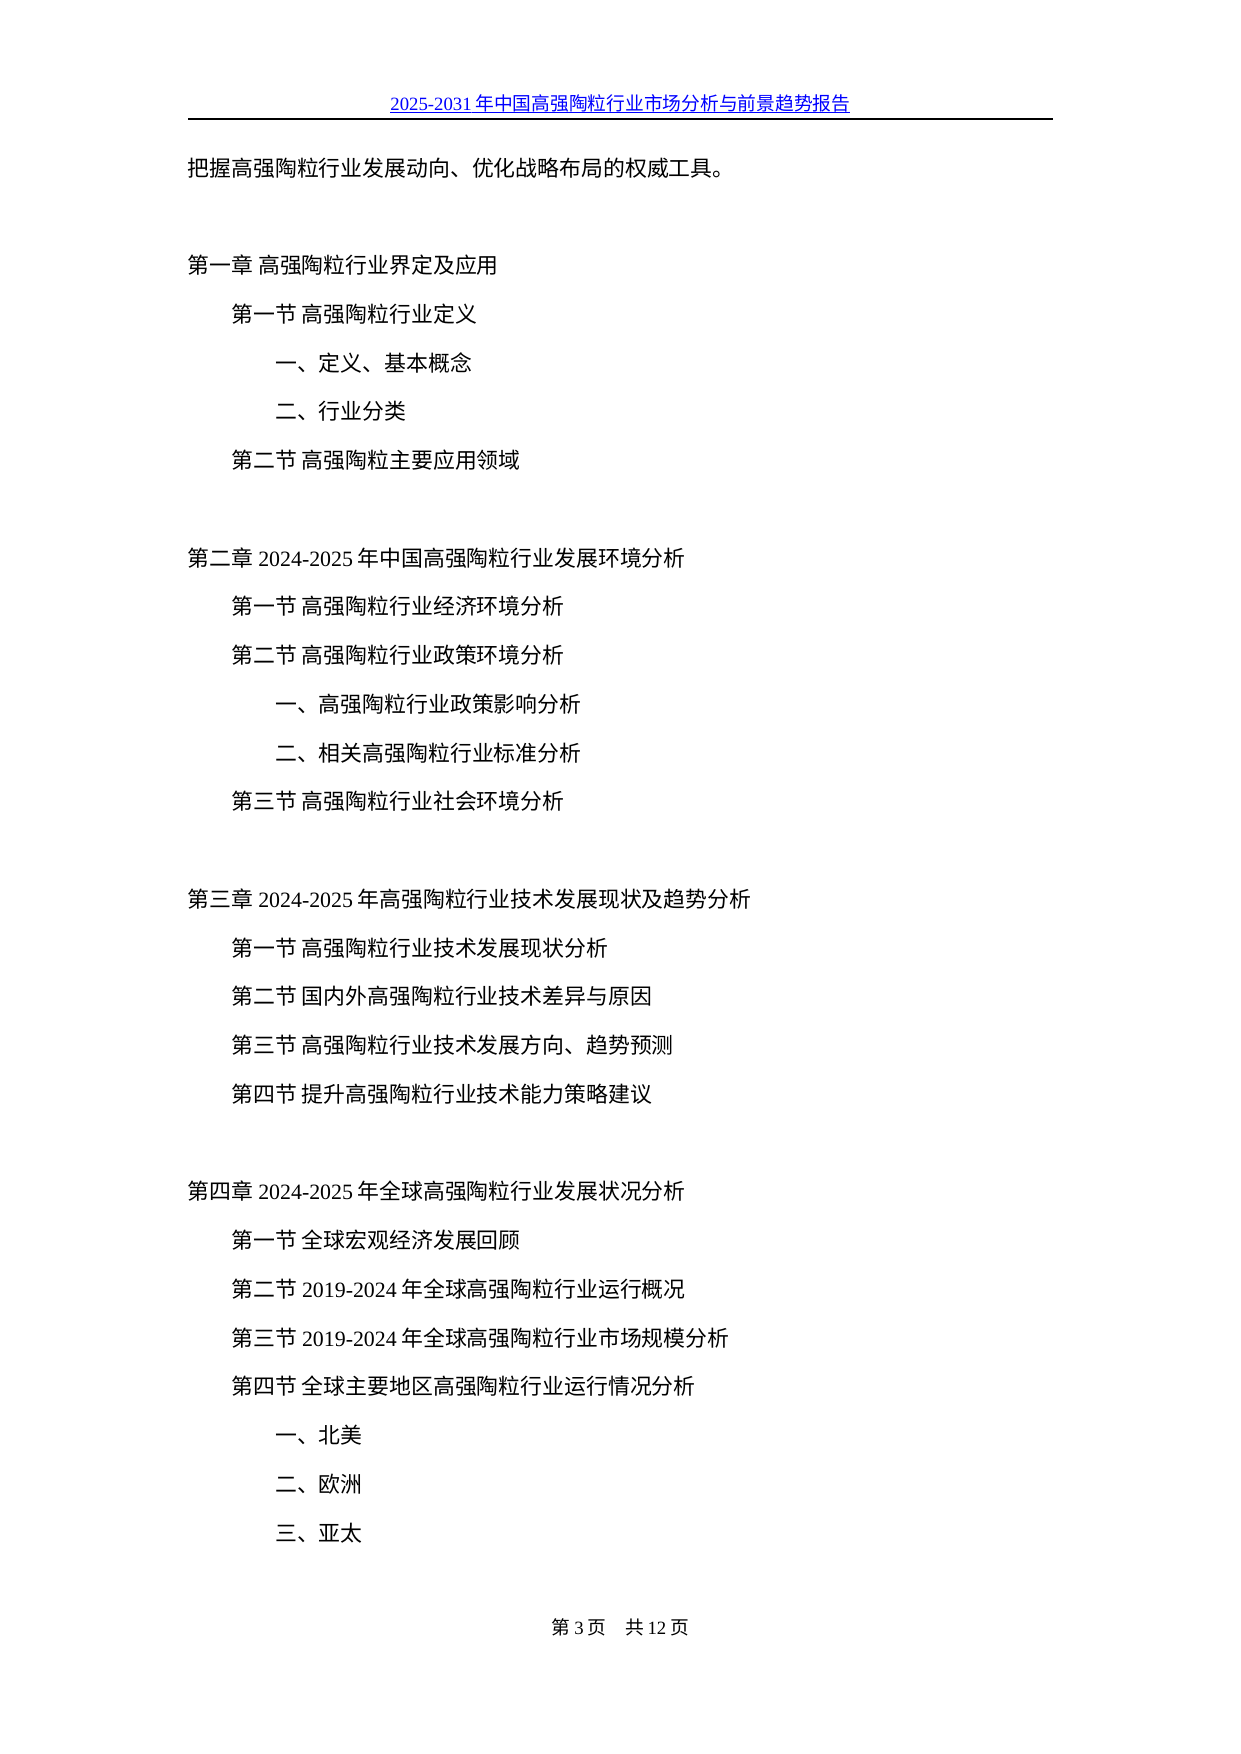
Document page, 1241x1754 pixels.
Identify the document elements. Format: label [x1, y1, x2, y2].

text [187, 150, 1053, 1548]
